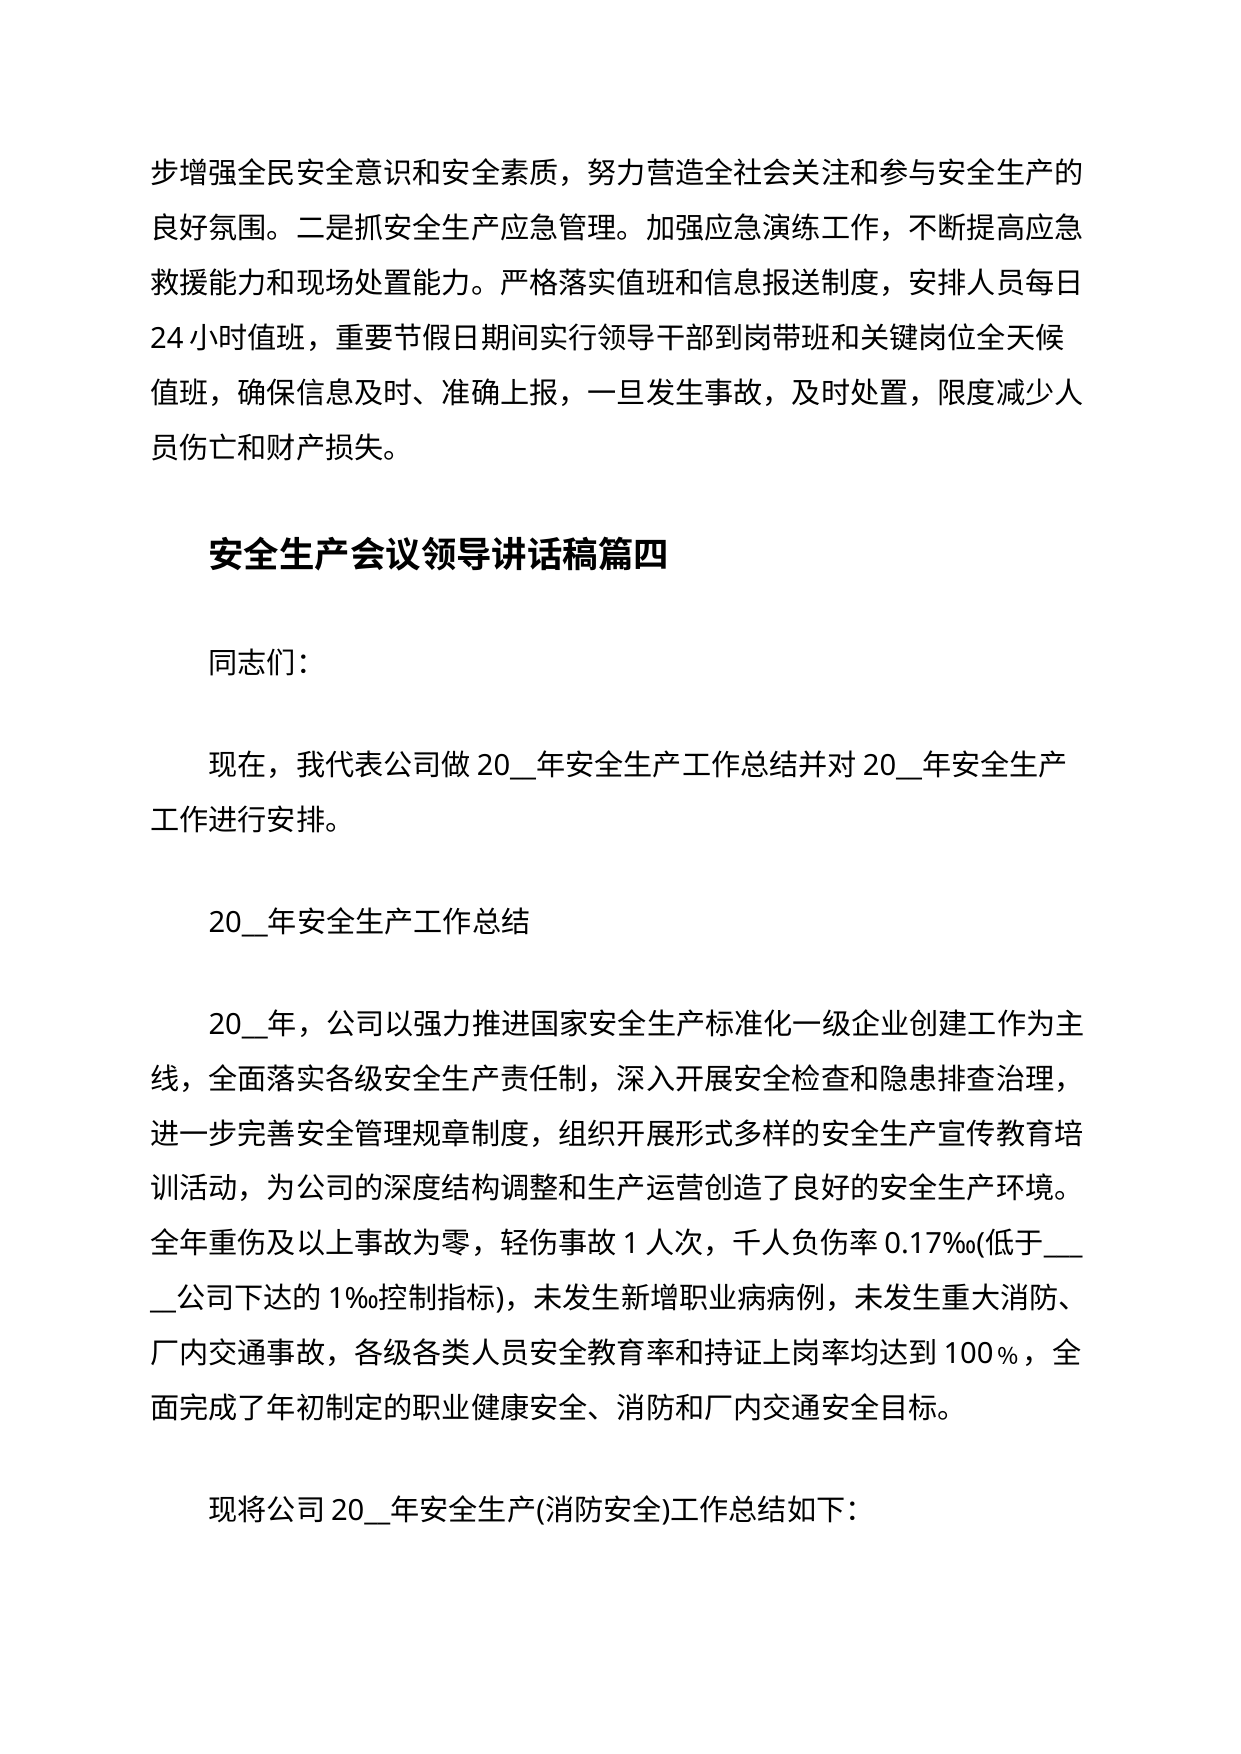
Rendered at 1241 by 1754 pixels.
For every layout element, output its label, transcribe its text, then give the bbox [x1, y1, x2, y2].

text 现将公司20__年安全生产(消防安全)工作总结如下： [150, 1487, 1090, 1529]
text 现在，我代表公司做20__年安全生产工作总结并对20__年安全生产工作进行安排。 [150, 742, 1090, 839]
text 安全生产会议领导讲话稿篇四 [150, 526, 1090, 578]
text 20__年，公司以强力推进国家安全生产标准化一级企业创建工作为主线，全面落实各级安全生产责任制，深入开展安全检查和隐患排查治理，进一步完善安全管理规章制度，组织开展形式多样的安全生产宣传教育培训活动，为公司的深度结构调整和生产运营创造了良好的安全生产环境。全年重伤及以上事故为零，轻伤事故1人次，千人负伤率0.17‰(低于_____公司下达的1‰控制指标)，未发生新增职业病病例，未发生重大消防、厂内交通事故，各级各类人员安全教育率和持证上岗率均达到100﹪，全面完成了年初制定的职业健康安全、消防和厂内交通安全目标。 [150, 1000, 1090, 1427]
text 同志们： [150, 640, 1090, 682]
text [150, 150, 1090, 467]
text 20__年安全生产工作总结 [150, 898, 1090, 941]
